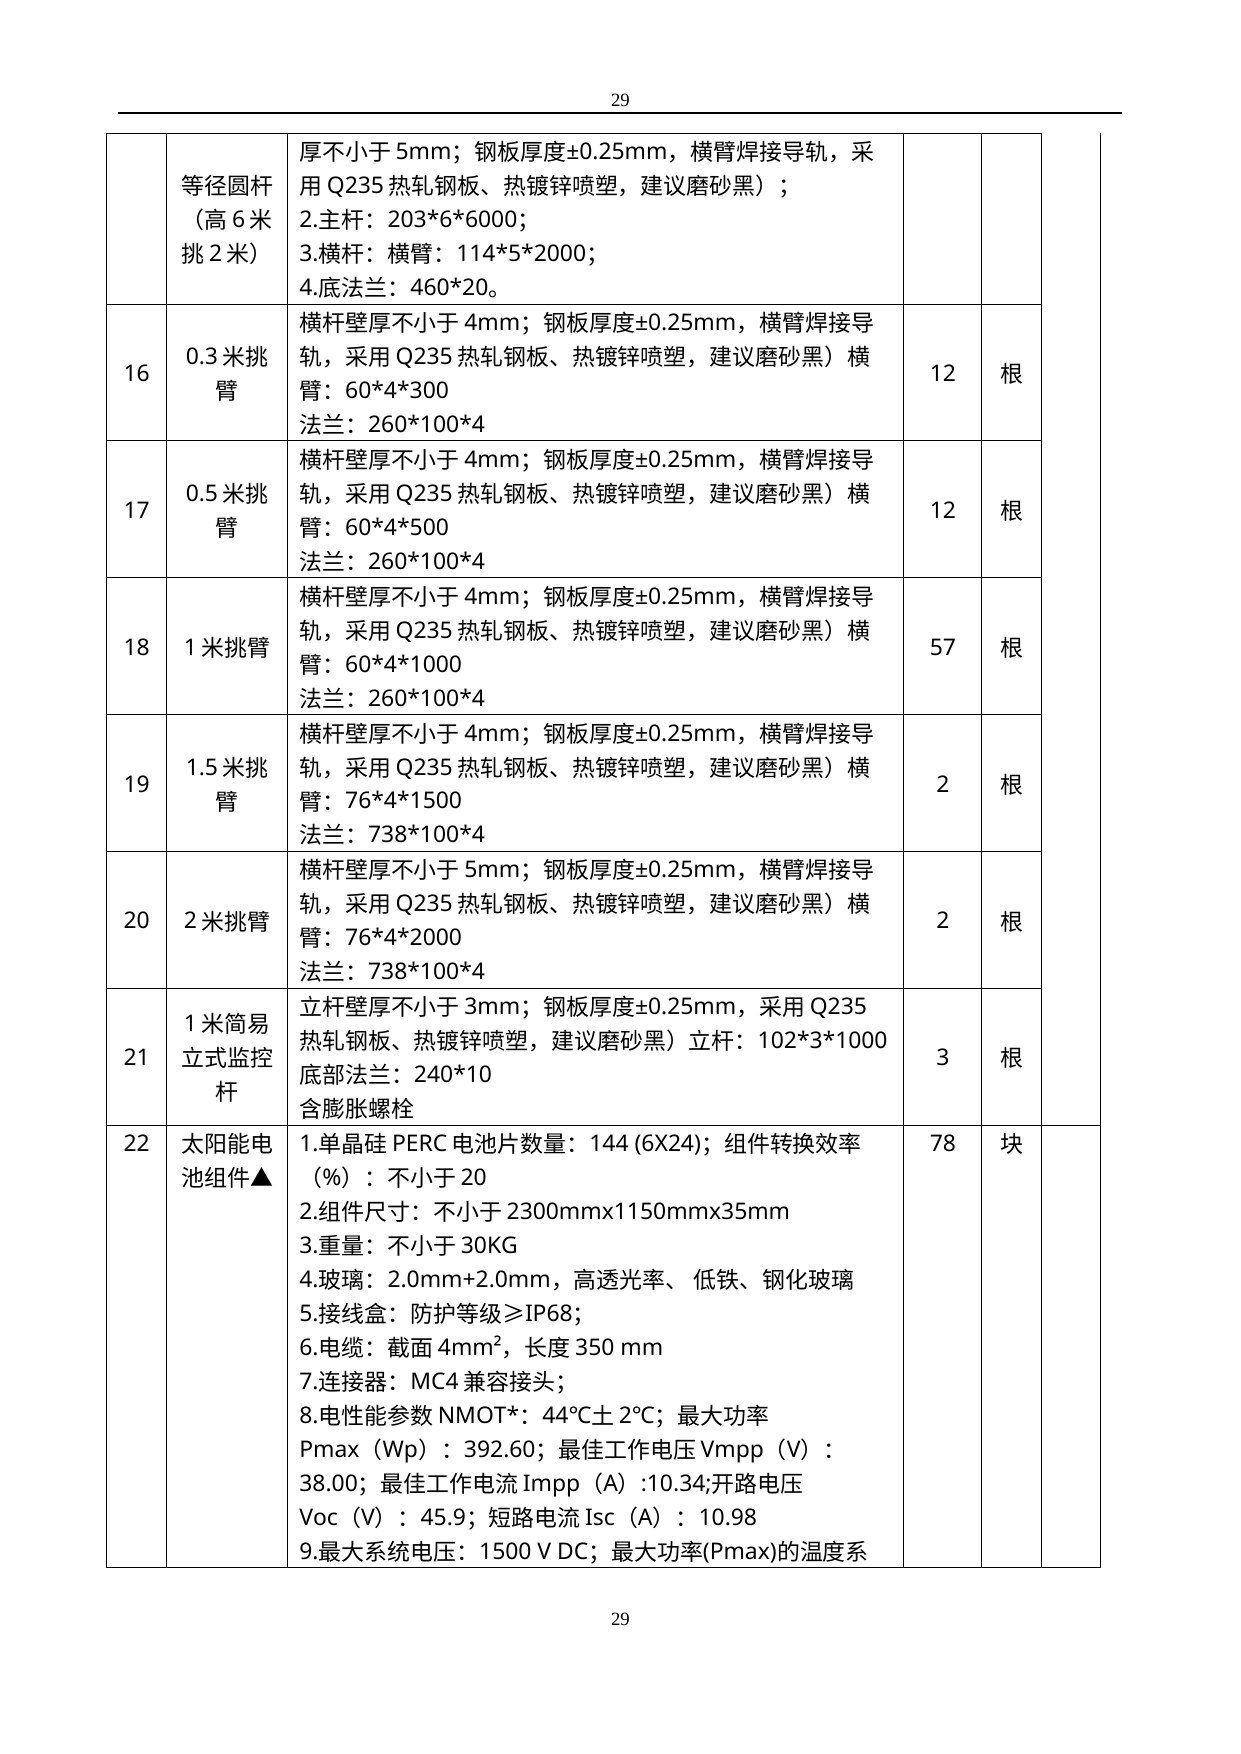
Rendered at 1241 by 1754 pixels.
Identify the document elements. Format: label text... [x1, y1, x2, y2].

table_cell 78 [904, 1126, 981, 1567]
table_cell 横杆壁厚不小于4mm；钢板厚度±0.25mm，横臂焊接导轨，采用Q235热轧钢板、热镀锌喷塑，建议磨砂黑）横臂：60*4*300 法兰：260*100*4 [288, 305, 903, 440]
table_cell 监控L型等径圆杆（高6米挑2米） [167, 134, 287, 303]
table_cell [288, 1126, 903, 1567]
table_cell 18 [107, 578, 166, 714]
table_cell 1.5米挑臂 [167, 715, 287, 851]
table_cell 21 [107, 989, 166, 1125]
table_cell 1米简易立式监控杆 [167, 989, 287, 1125]
table_cell 1米挑臂 [167, 578, 287, 714]
table_cell 根 [982, 852, 1041, 988]
table_cell 块 [982, 1126, 1041, 1567]
table_cell 根 [982, 989, 1041, 1125]
table_cell 根 [982, 305, 1041, 440]
table_cell 根 [982, 441, 1041, 577]
table_cell 横杆壁厚不小于5mm；钢板厚度±0.25mm，横臂焊接导轨，采用Q235热轧钢板、热镀锌喷塑，建议磨砂黑）横臂：76*4*2000 法兰：738*100*4 [288, 852, 903, 988]
table_cell 17 [107, 441, 166, 577]
table_cell 16 [107, 305, 166, 440]
table_cell 2 [904, 715, 981, 851]
table_cell 横杆壁厚不小于4mm；钢板厚度±0.25mm，横臂焊接导轨，采用Q235热轧钢板、热镀锌喷塑，建议磨砂黑）横臂：60*4*1000 法兰：260*100*4 [288, 578, 903, 714]
table_cell 22 [107, 1126, 166, 1567]
table_cell 15 [107, 134, 166, 303]
table_cell 57 [904, 578, 981, 714]
table_cell 0.5米挑臂 [167, 441, 287, 577]
table_cell 2 [904, 852, 981, 988]
table_cell 20 [107, 852, 166, 988]
table_cell [1042, 1126, 1100, 1567]
table_cell 横杆壁厚不小于4mm；钢板厚度±0.25mm，横臂焊接导轨，采用Q235热轧钢板、热镀锌喷塑，建议磨砂黑）横臂：76*4*1500 法兰：738*100*4 [288, 715, 903, 851]
table_cell 2米挑臂 [167, 852, 287, 988]
table_cell 横杆壁厚不小于4mm；钢板厚度±0.25mm，横臂焊接导轨，采用Q235热轧钢板、热镀锌喷塑，建议磨砂黑）横臂：60*4*500 法兰：260*100*4 [288, 441, 903, 577]
table_cell 12 [904, 441, 981, 577]
table_cell 根 [982, 134, 1041, 303]
table_cell 7 [904, 134, 981, 303]
table_cell 12 [904, 305, 981, 440]
table_cell 根 [982, 578, 1041, 714]
table_cell 0.3米挑臂 [167, 305, 287, 440]
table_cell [288, 134, 903, 303]
table_cell 立杆壁厚不小于3mm；钢板厚度±0.25mm，采用Q235热轧钢板、热镀锌喷塑，建议磨砂黑）立杆：102*3*1000 底部法兰：240*10 含膨胀螺栓 [288, 989, 903, 1125]
table_cell 3 [904, 989, 981, 1125]
table_cell 根 [982, 715, 1041, 851]
table_cell 太阳能电池组件▲ [167, 1126, 287, 1567]
table_cell 19 [107, 715, 166, 851]
